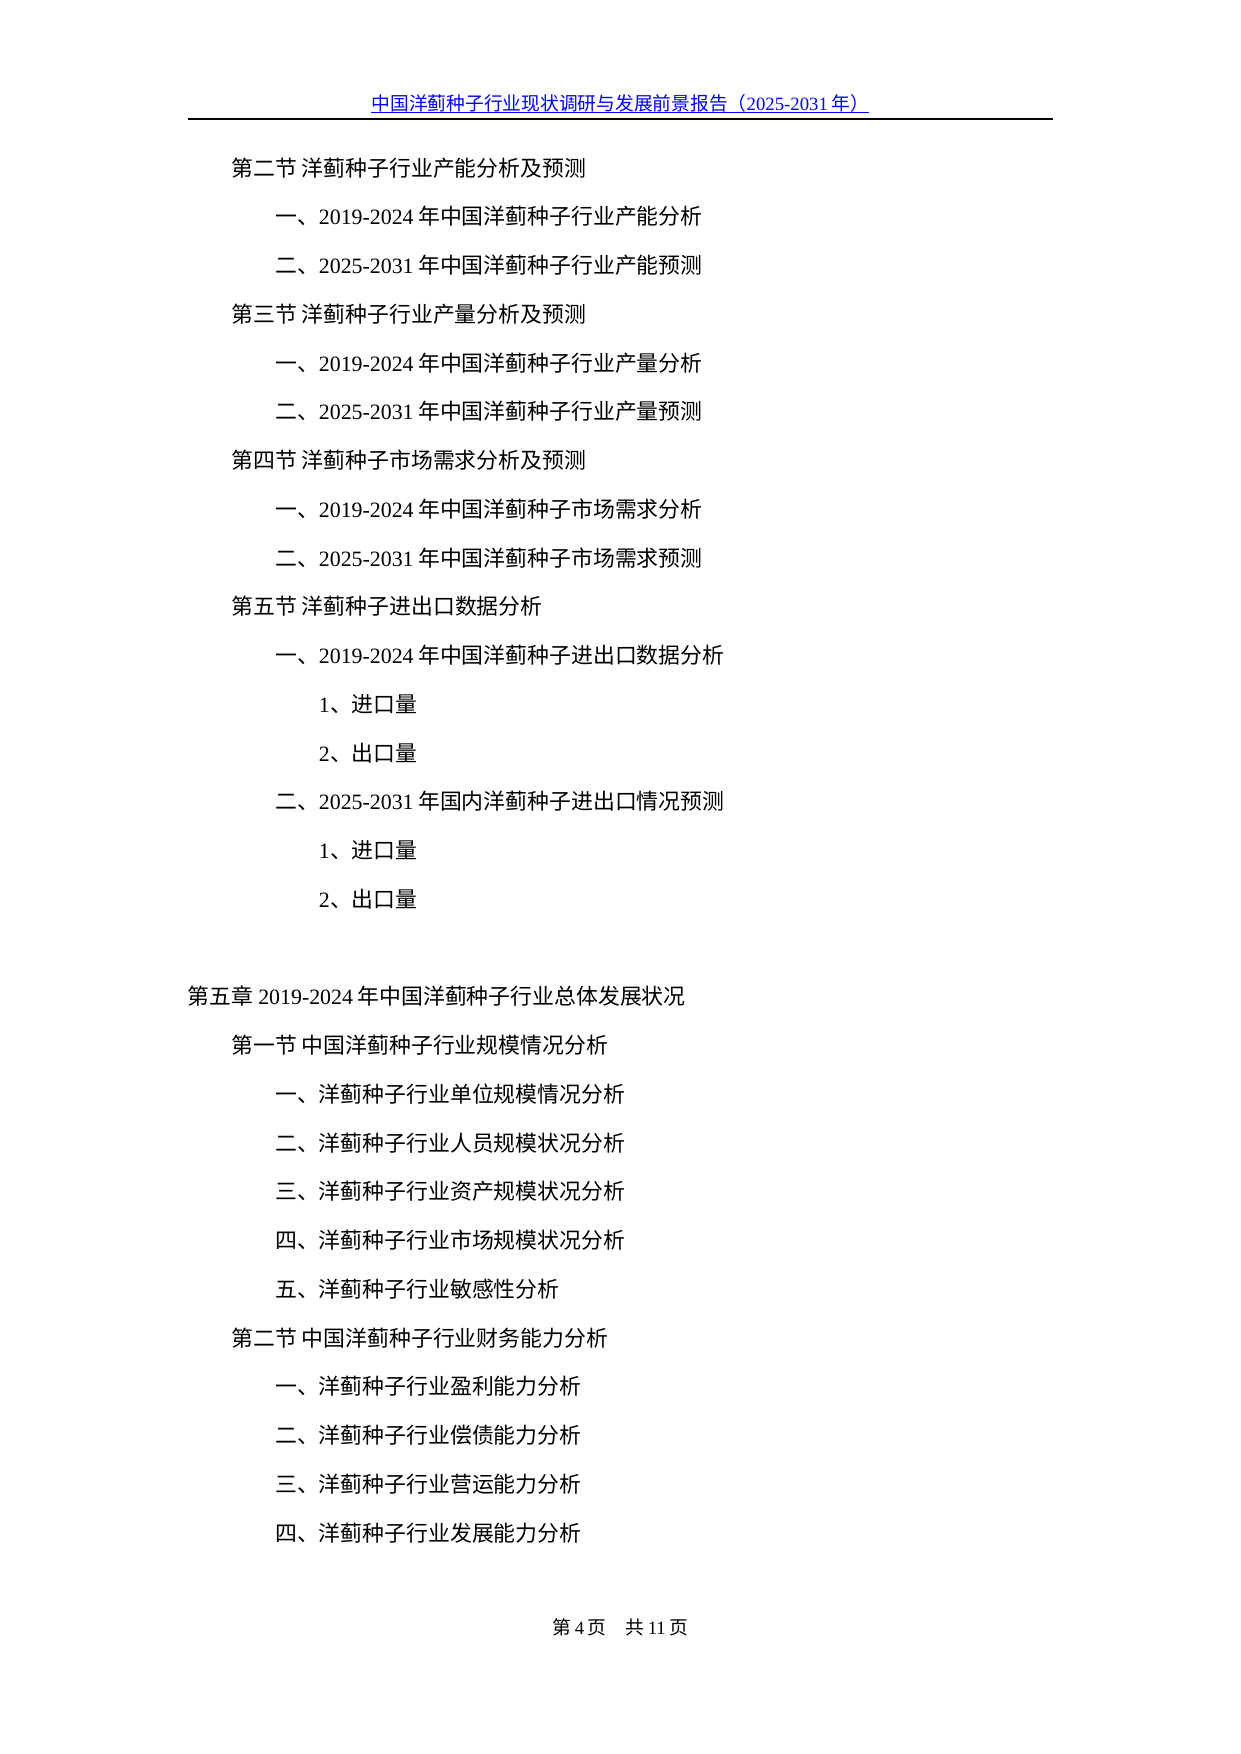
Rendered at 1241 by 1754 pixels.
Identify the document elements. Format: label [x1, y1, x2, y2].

text [187, 150, 1053, 1548]
